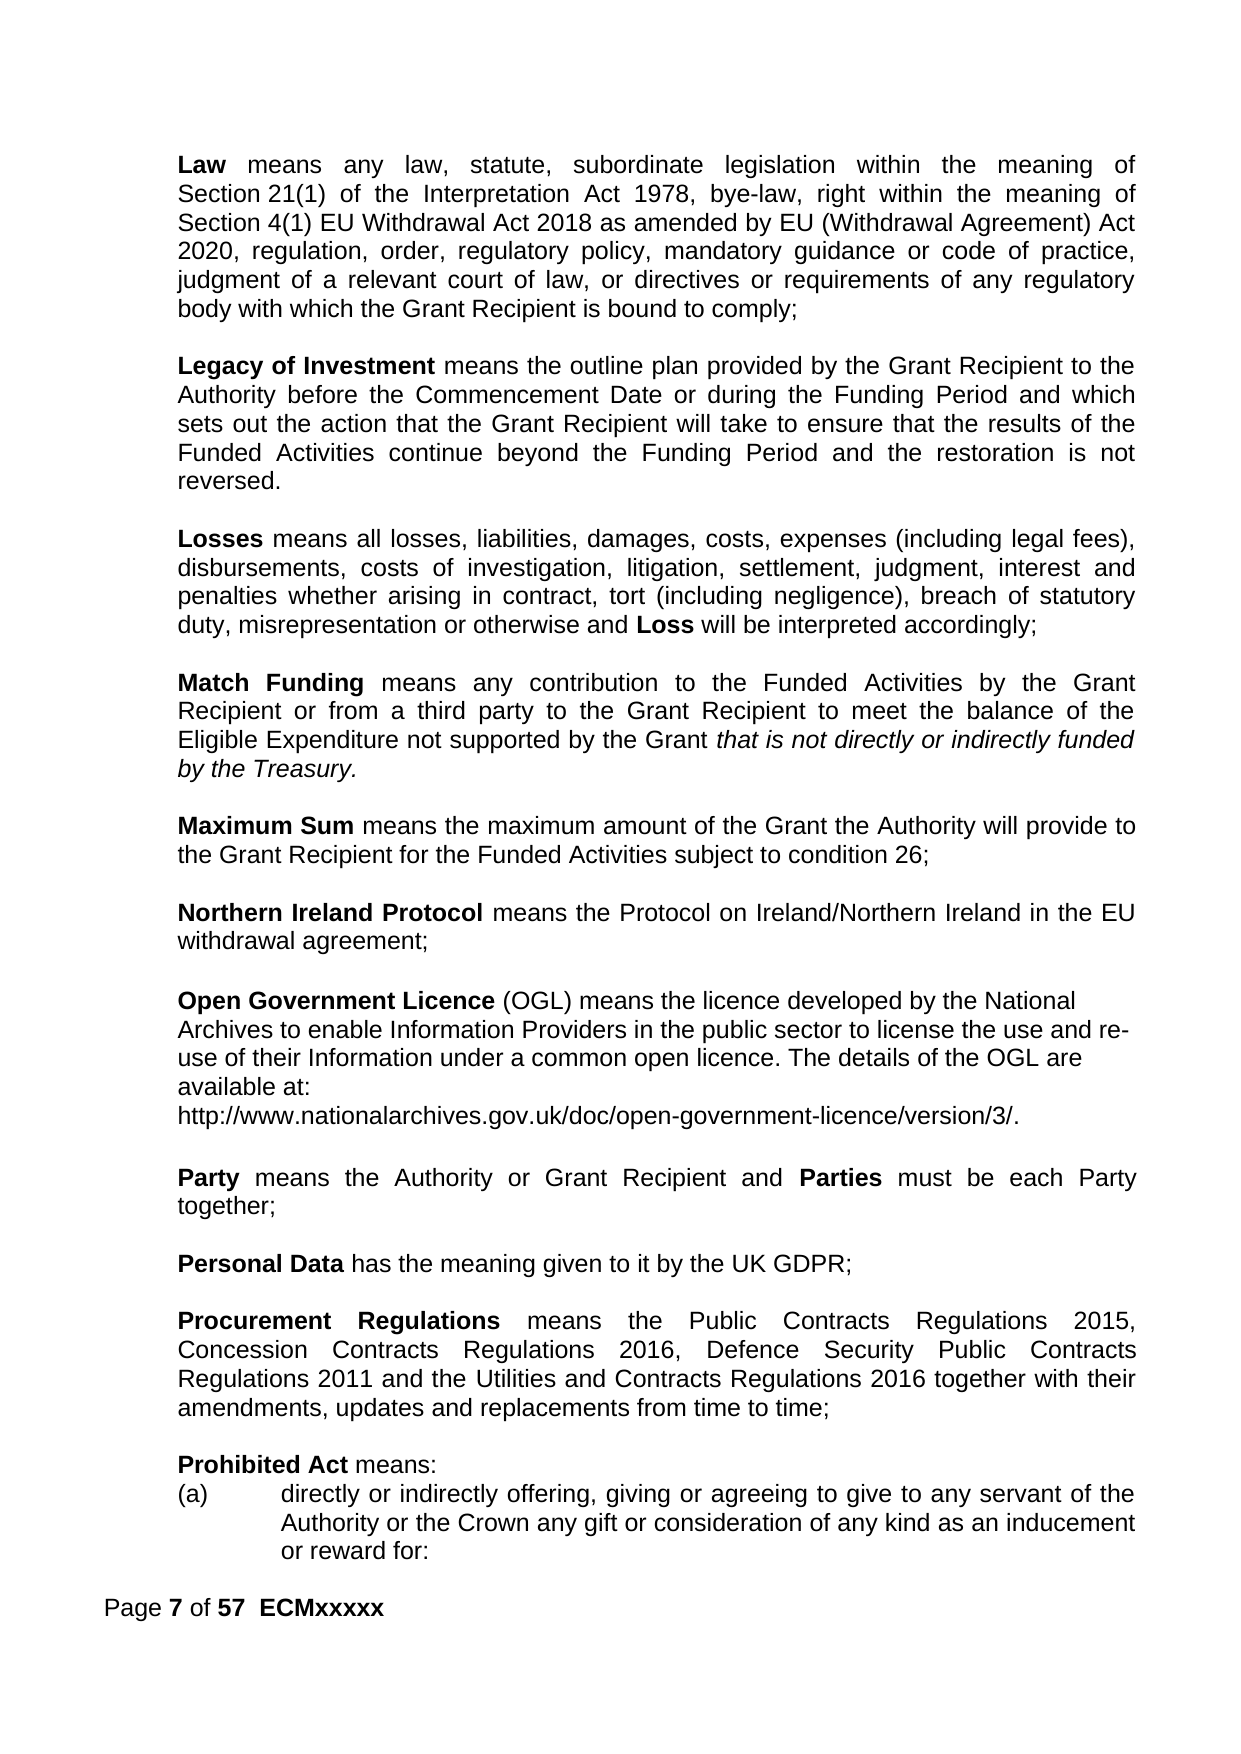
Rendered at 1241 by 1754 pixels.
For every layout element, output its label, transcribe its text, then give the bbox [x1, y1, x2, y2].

text Law means any law, statute, subordinate legislation within the meaning of Section 21(1) of the Interpretation Act 1978, bye-law, right within the meaning of Section 4(1) EU Withdrawal Act 2018 as amended by EU (Withdrawal Agreement) Act 2020, regulation, order, regulatory policy, mandatory guidance or code of practice, judgment of a relevant court of law, or directives or requirements of any regulatory body with which the Grant Recipient is bound to comply; [177, 150, 1137, 322]
text Losses means all losses, liabilities, damages, costs, expenses (including legal fees), disbursements, costs of investigation, litigation, settlement, judgment, interest and penalties whether arising in contract, tort (including negligence), breach of statutory duty, misrepresentation or otherwise and Loss will be interpreted accordingly; [177, 524, 1137, 639]
list Prohibited Act means: [177, 1450, 1137, 1479]
text Northern Ireland Protocol means the Protocol on Ireland/Northern Ireland in the EU withdrawal agreement; [177, 897, 1137, 955]
text Party means the Authority or Grant Recipient and Parties must be each Party together; [177, 1162, 1137, 1220]
text Maximum Sum means the maximum amount of the Grant the Authority will provide to the Grant Recipient for the Funded Activities subject to condition 26; [177, 811, 1137, 869]
text Personal Data has the meaning given to it by the UK GDPR; [177, 1249, 1137, 1277]
text Match Funding means any contribution to the Funded Activities by the Grant Recipient or from a third party to the Grant Recipient to meet the balance of the Eligible Expenditure not supported by the Grant that is not directly or indirectly funded by the Treasury. [177, 667, 1137, 782]
text Legacy of Investment means the outline plan provided by the Grant Recipient to the Authority before the Commencement Date or during the Funding Period and which sets out the action that the Grant Recipient will take to ensure that the results of the Funded Activities continue beyond the Funding Period and the restoration is not reversed. [177, 351, 1137, 495]
text Procurement Regulations means the Public Contracts Regulations 2015, Concession Contracts Regulations 2016, Defence Security Public Contracts Regulations 2011 and the Utilities and Contracts Regulations 2016 together with their amendments, updates and replacements from time to time; [177, 1306, 1137, 1421]
text Open Government Licence (OGL) means the licence developed by the National Archives to enable Information Providers in the public sector to license the use and re-use of their Information under a common open licence. The details of the OGL are available at: http://www.nationalarchives.gov.uk/doc/open-government-licence/version/3/. [177, 986, 1137, 1129]
list directly or indirectly offering, giving or agreeing to give to any servant of the Authority or the Crown any gift or consideration of any kind as an inducement or reward for: [177, 1479, 1137, 1565]
